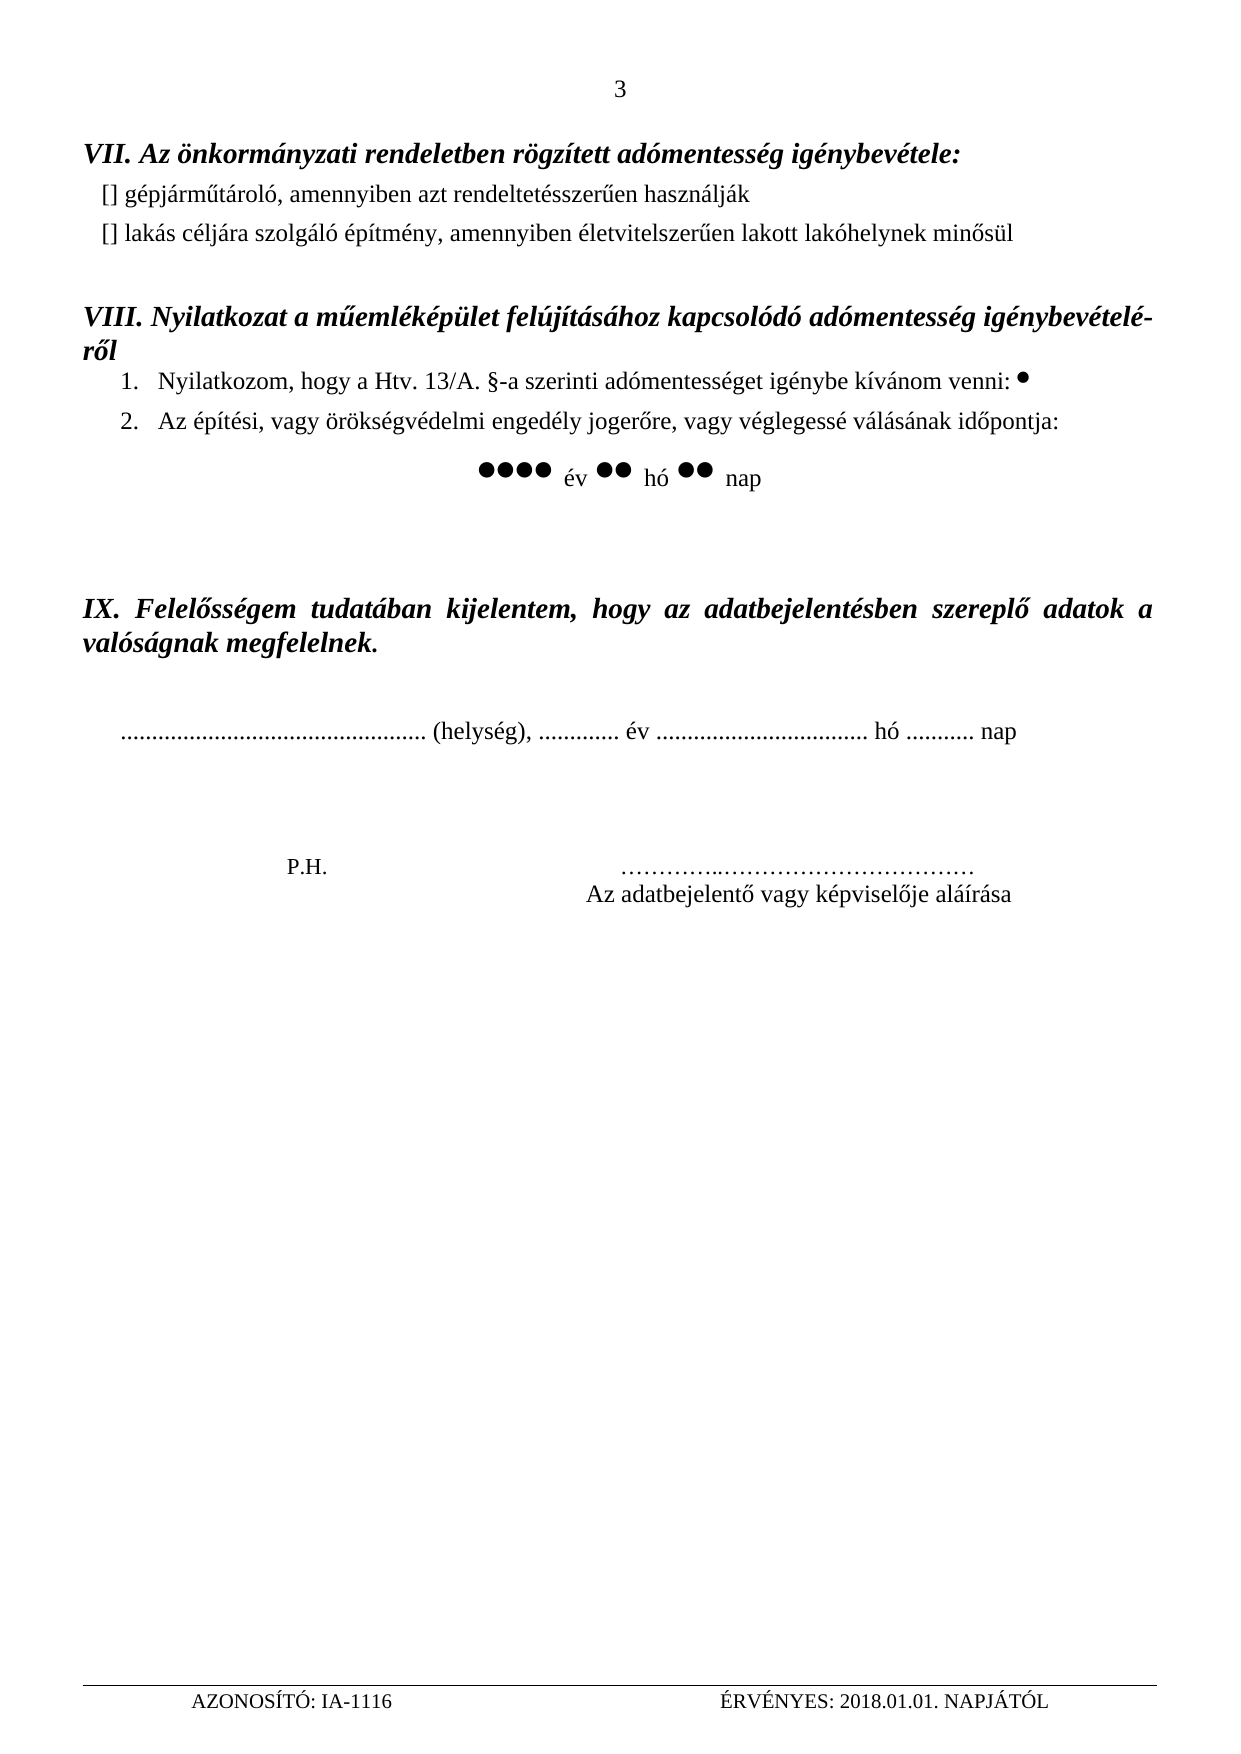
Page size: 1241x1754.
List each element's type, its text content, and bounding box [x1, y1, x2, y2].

text Az adatbejelentő vagy képviselője aláírása [83, 879, 1157, 908]
text VII. Az önkormányzati rendeletben rögzített adómentesség igénybevétele: [83, 136, 1157, 170]
list Az építési, vagy örökségvédelmi engedély jogerőre, vagy véglegessé válásának időpontja: [120, 406, 1157, 435]
text ről [83, 333, 1157, 366]
text P.H. …………..…………………………… [195, 853, 1157, 879]
text év hó nap [83, 454, 1157, 496]
text ................................................. (helység), ............. év .................................. hó ........... nap [83, 716, 1157, 745]
text IX. Felelősségem tudatában kijelentem, hogy az adatbejelentésben szereplő adatok a valóságnak megfelelnek. [83, 592, 1157, 659]
text VIII. Nyilatkozat a műemléképület felújításához kapcsolódó adómentesség igénybevételé- [83, 299, 1157, 333]
text [] lakás céljára szolgáló építmény, amennyiben életvitelszerűen lakott lakóhelynek minősül [101, 218, 1157, 246]
text [] gépjárműtároló, amennyiben azt rendeltetésszerűen használják [101, 179, 1157, 208]
list Nyilatkozom, hogy a Htv. 13/A. §-a szerinti adómentességet igénybe kívánom venni: [120, 366, 1157, 397]
